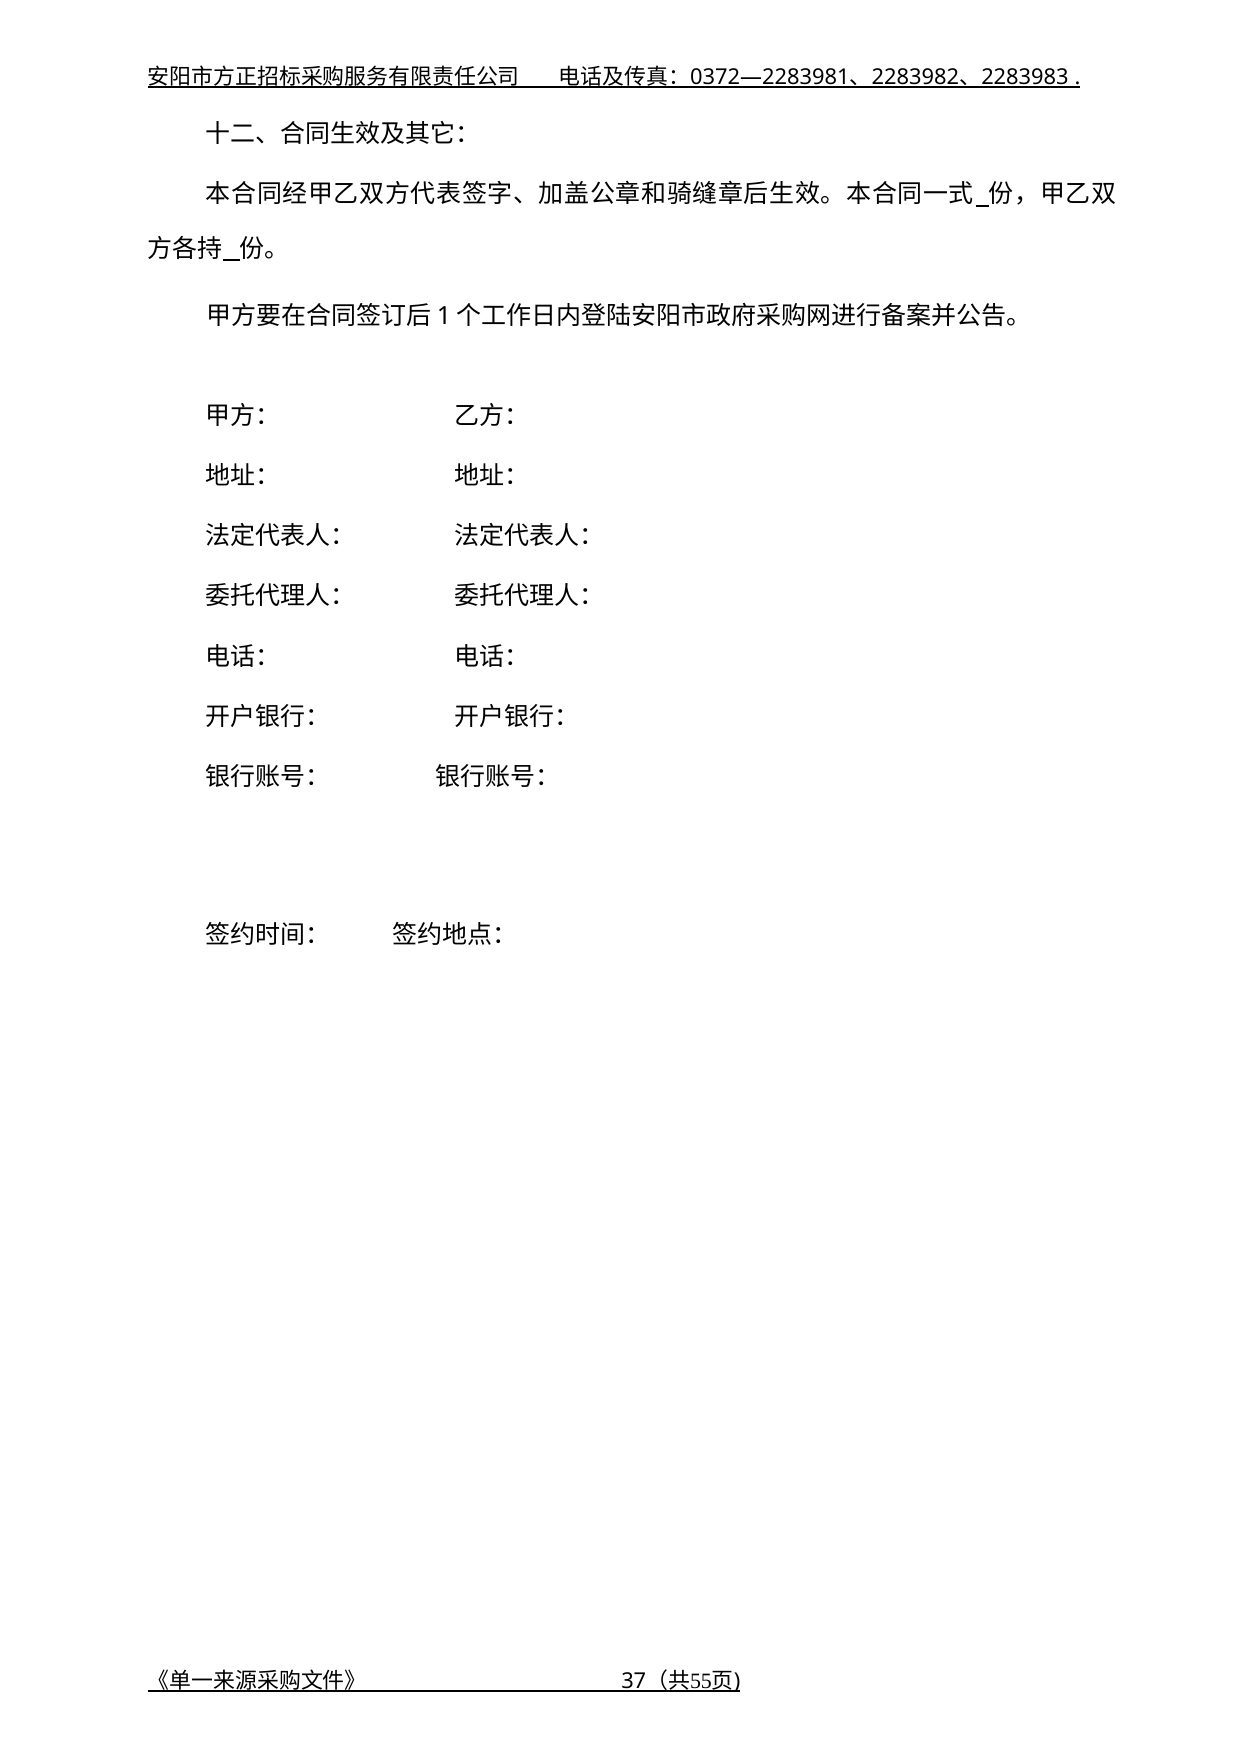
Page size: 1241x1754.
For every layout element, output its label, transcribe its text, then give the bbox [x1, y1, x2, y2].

text 开户银行： 开户银行： [148, 696, 1116, 732]
text 委托代理人： 委托代理人： [148, 576, 1116, 612]
text 十二、合同生效及其它： [148, 114, 1116, 150]
text 电话： 电话： [148, 636, 1116, 672]
text 甲方： 乙方： [148, 395, 1116, 431]
text 法定代表人： 法定代表人： [148, 516, 1116, 552]
text 本合同经甲乙双方代表签字、加盖公章和骑缝章后生效。本合同一式 份，甲乙双方各持 份。 [148, 174, 1116, 264]
text 银行账号： 银行账号： [148, 756, 1116, 793]
text 甲方要在合同签订后1个工作日内登陆安阳市政府采购网进行备案并公告。 [148, 295, 1125, 331]
text 签约时间： 签约地点： [148, 914, 1116, 951]
text 地址： 地址： [148, 455, 1116, 492]
